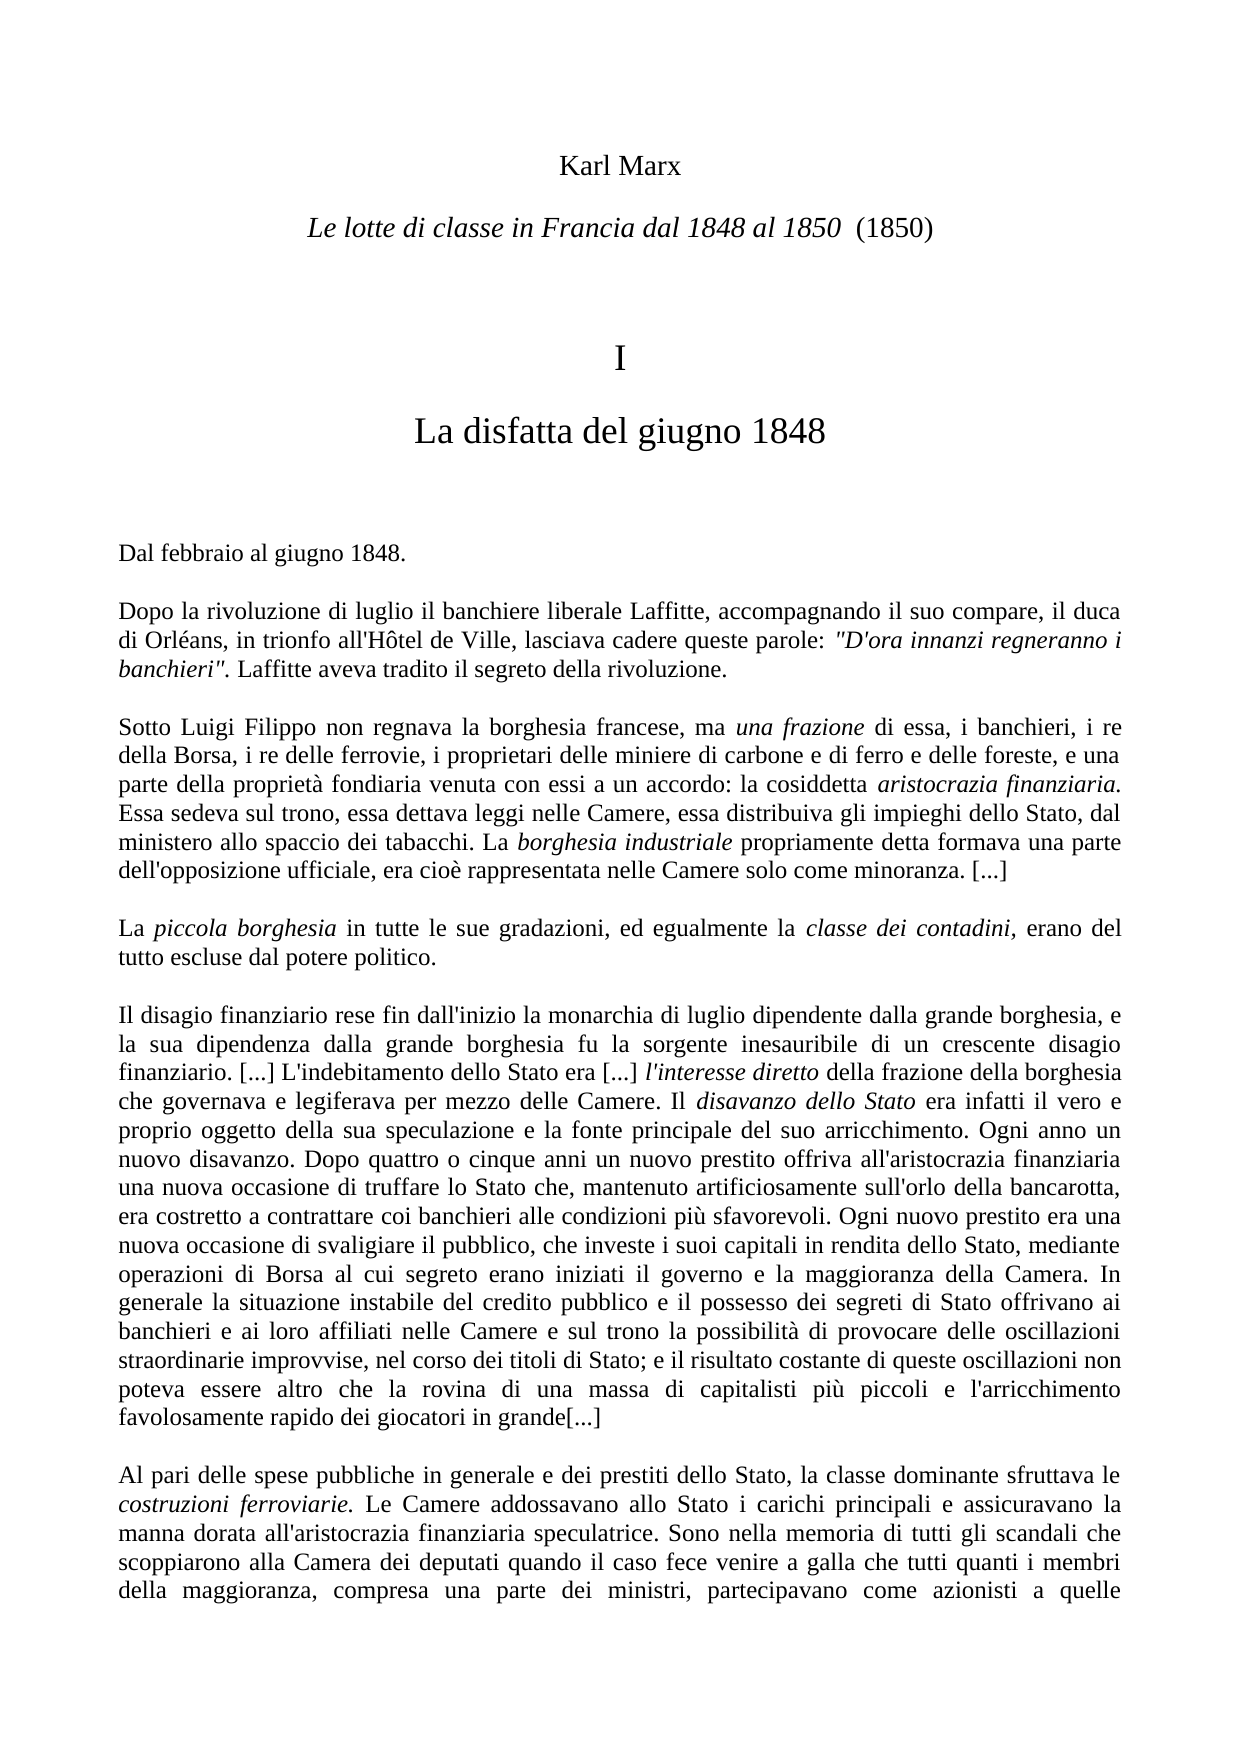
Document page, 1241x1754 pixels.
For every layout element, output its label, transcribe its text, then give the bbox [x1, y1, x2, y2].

text Il disagio finanziario rese fin dall'inizio la monarchia di luglio dipendente dalla grande borghesia, e la sua dipendenza dalla grande borghesia fu la sorgente inesauribile di un crescente disagio finanziario. [...] L'indebitamento dello Stato era [...] l'interesse diretto della frazione della borghesia che governava e legiferava per mezzo delle Camere. Il disavanzo dello Stato era infatti il vero e proprio oggetto della sua speculazione e la fonte principale del suo arricchimento. Ogni anno un nuovo disavanzo. Dopo quattro o cinque anni un nuovo prestito offriva all'aristocrazia finanziaria una nuova occasione di truffare lo Stato che, mantenuto artificiosamente sull'orlo della bancarotta, era costretto a contrattare coi banchieri alle condizioni più sfavorevoli. Ogni nuovo prestito era una nuova occasione di svaligiare il pubblico, che investe i suoi capitali in rendita dello Stato, mediante operazioni di Borsa al cui segreto erano iniziati il governo e la maggioranza della Camera. In generale la situazione instabile del credito pubblico e il possesso dei segreti di Stato offrivano ai banchieri e ai loro affiliati nelle Camere e sul trono la possibilità di provocare delle oscillazioni straordinarie improvvise, nel corso dei titoli di Stato; e il risultato costante di queste oscillazioni non poteva essere altro che la rovina di una massa di capitalisti più piccoli e l'arricchimento favolosamente rapido dei giocatori in grande[...] [118, 1000, 1122, 1431]
text Dopo la rivoluzione di luglio il banchiere liberale Laffitte, accompagnando il suo compare, il duca di Orléans, in trionfo all'Hôtel de Ville, lasciava cadere queste parole: "D'ora innanzi regneranno i banchieri". Laffitte aveva tradito il segreto della rivoluzione. [118, 596, 1122, 682]
text I [118, 336, 1122, 379]
text Karl Marx [118, 148, 1122, 181]
text Dal febbraio al giugno 1848. [118, 538, 1122, 567]
text Le lotte di classe in Francia dal 1848 al 1850 (1850) [118, 210, 1122, 244]
text La disfatta del giugno 1848 [118, 408, 1122, 451]
text Sotto Luigi Filippo non regnava la borghesia francese, ma una frazione di essa, i banchieri, i re della Borsa, i re delle ferrovie, i proprietari delle miniere di carbone e di ferro e delle foreste, e una parte della proprietà fondiaria venuta con essi a un accordo: la cosiddetta aristocrazia finanziaria. Essa sedeva sul trono, essa dettava leggi nelle Camere, essa distribuiva gli impieghi dello Stato, dal ministero allo spaccio dei tabacchi. La borghesia industriale propriamente detta formava una parte dell'opposizione ufficiale, era cioè rappresentata nelle Camere solo come minoranza. [...] [118, 712, 1122, 884]
text La piccola borghesia in tutte le sue gradazioni, ed egualmente la classe dei contadini, erano del tutto escluse dal potere politico. [118, 913, 1122, 971]
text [118, 1460, 1122, 1604]
